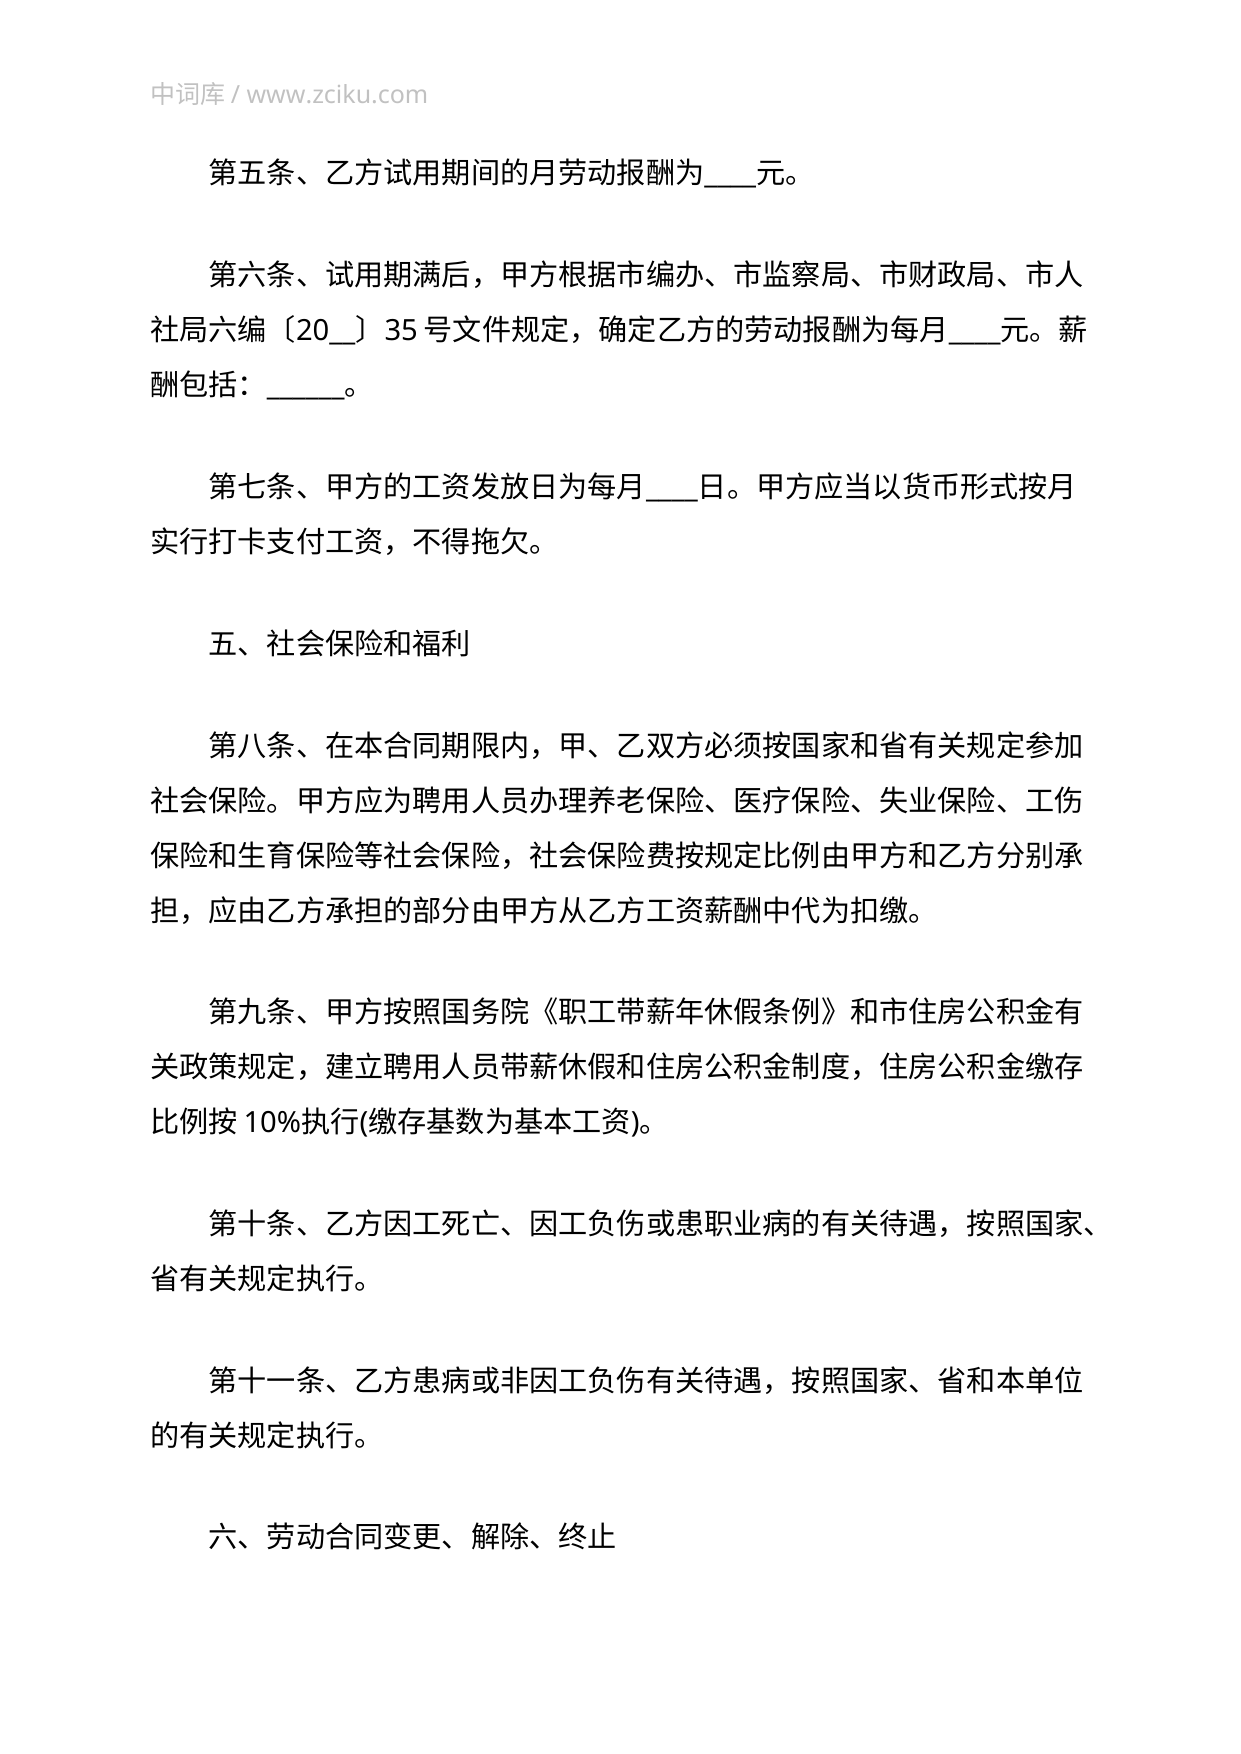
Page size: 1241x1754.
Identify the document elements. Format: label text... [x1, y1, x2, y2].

text 第十条、乙方因工死亡、因工负伤或患职业病的有关待遇，按照国家、省有关规定执行。 [150, 1201, 1090, 1298]
text 第八条、在本合同期限内，甲、乙双方必须按国家和省有关规定参加社会保险。甲方应为聘用人员办理养老保险、医疗保险、失业保险、工伤保险和生育保险等社会保险，社会保险费按规定比例由甲方和乙方分别承担，应由乙方承担的部分由甲方从乙方工资薪酬中代为扣缴。 [150, 722, 1090, 929]
text 第十一条、乙方患病或非因工负伤有关待遇，按照国家、省和本单位的有关规定执行。 [150, 1357, 1090, 1454]
text 第七条、甲方的工资发放日为每月____日。甲方应当以货币形式按月实行打卡支付工资，不得拖欠。 [150, 464, 1090, 561]
text 五、社会保险和福利 [150, 621, 1090, 663]
text 第九条、甲方按照国务院《职工带薪年休假条例》和市住房公积金有关政策规定，建立聘用人员带薪休假和住房公积金制度，住房公积金缴存比例按10%执行(缴存基数为基本工资)。 [150, 989, 1090, 1141]
text 第五条、乙方试用期间的月劳动报酬为____元。 [150, 150, 1090, 192]
text 六、劳动合同变更、解除、终止 [150, 1514, 1090, 1556]
text 第六条、试用期满后，甲方根据市编办、市监察局、市财政局、市人社局六编〔20__〕35号文件规定，确定乙方的劳动报酬为每月____元。薪酬包括：______。 [150, 252, 1090, 404]
